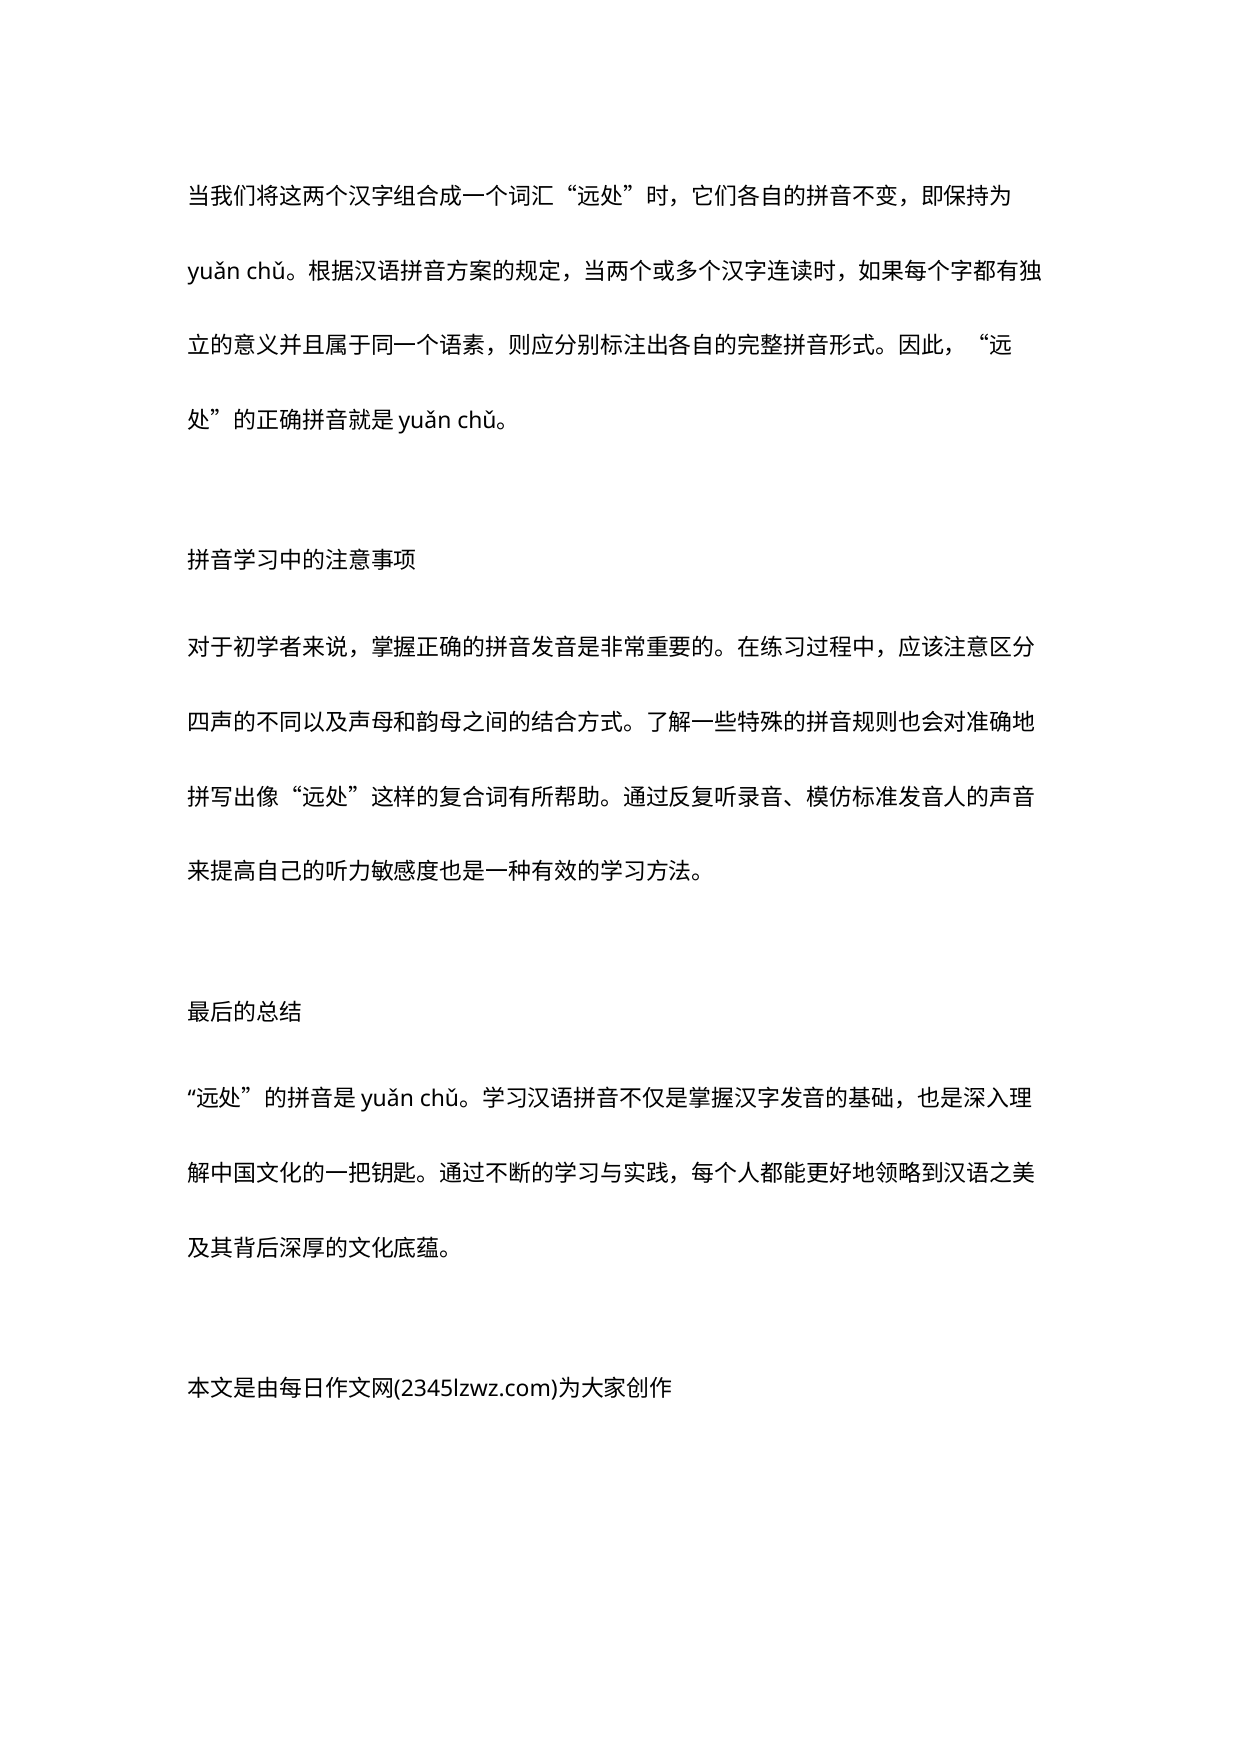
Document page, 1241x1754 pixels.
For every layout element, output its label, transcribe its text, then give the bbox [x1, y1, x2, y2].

text 当我们将这两个汉字组合成一个词汇“远处”时，它们各自的拼音不变，即保持为yuǎn chǔ。根据汉语拼音方案的规定，当两个或多个汉字连读时，如果每个字都有独立的意义并且属于同一个语素，则应分别标注出各自的完整拼音形式。因此，“远处”的正确拼音就是yuǎn chǔ。 [187, 162, 1053, 451]
text 最后的总结 [187, 978, 1053, 1043]
text “远处”的拼音是yuǎn chǔ。学习汉语拼音不仅是掌握汉字发音的基础，也是深入理解中国文化的一把钥匙。通过不断的学习与实践，每个人都能更好地领略到汉语之美及其背后深厚的文化底蕴。 [187, 1064, 1053, 1278]
text 拼音学习中的注意事项 [187, 527, 1053, 592]
text 本文是由每日作文网(2345lzwz.com)为大家创作 [187, 1354, 1053, 1419]
text 对于初学者来说，掌握正确的拼音发音是非常重要的。在练习过程中，应该注意区分四声的不同以及声母和韵母之间的结合方式。了解一些特殊的拼音规则也会对准确地拼写出像“远处”这样的复合词有所帮助。通过反复听录音、模仿标准发音人的声音来提高自己的听力敏感度也是一种有效的学习方法。 [187, 613, 1053, 902]
